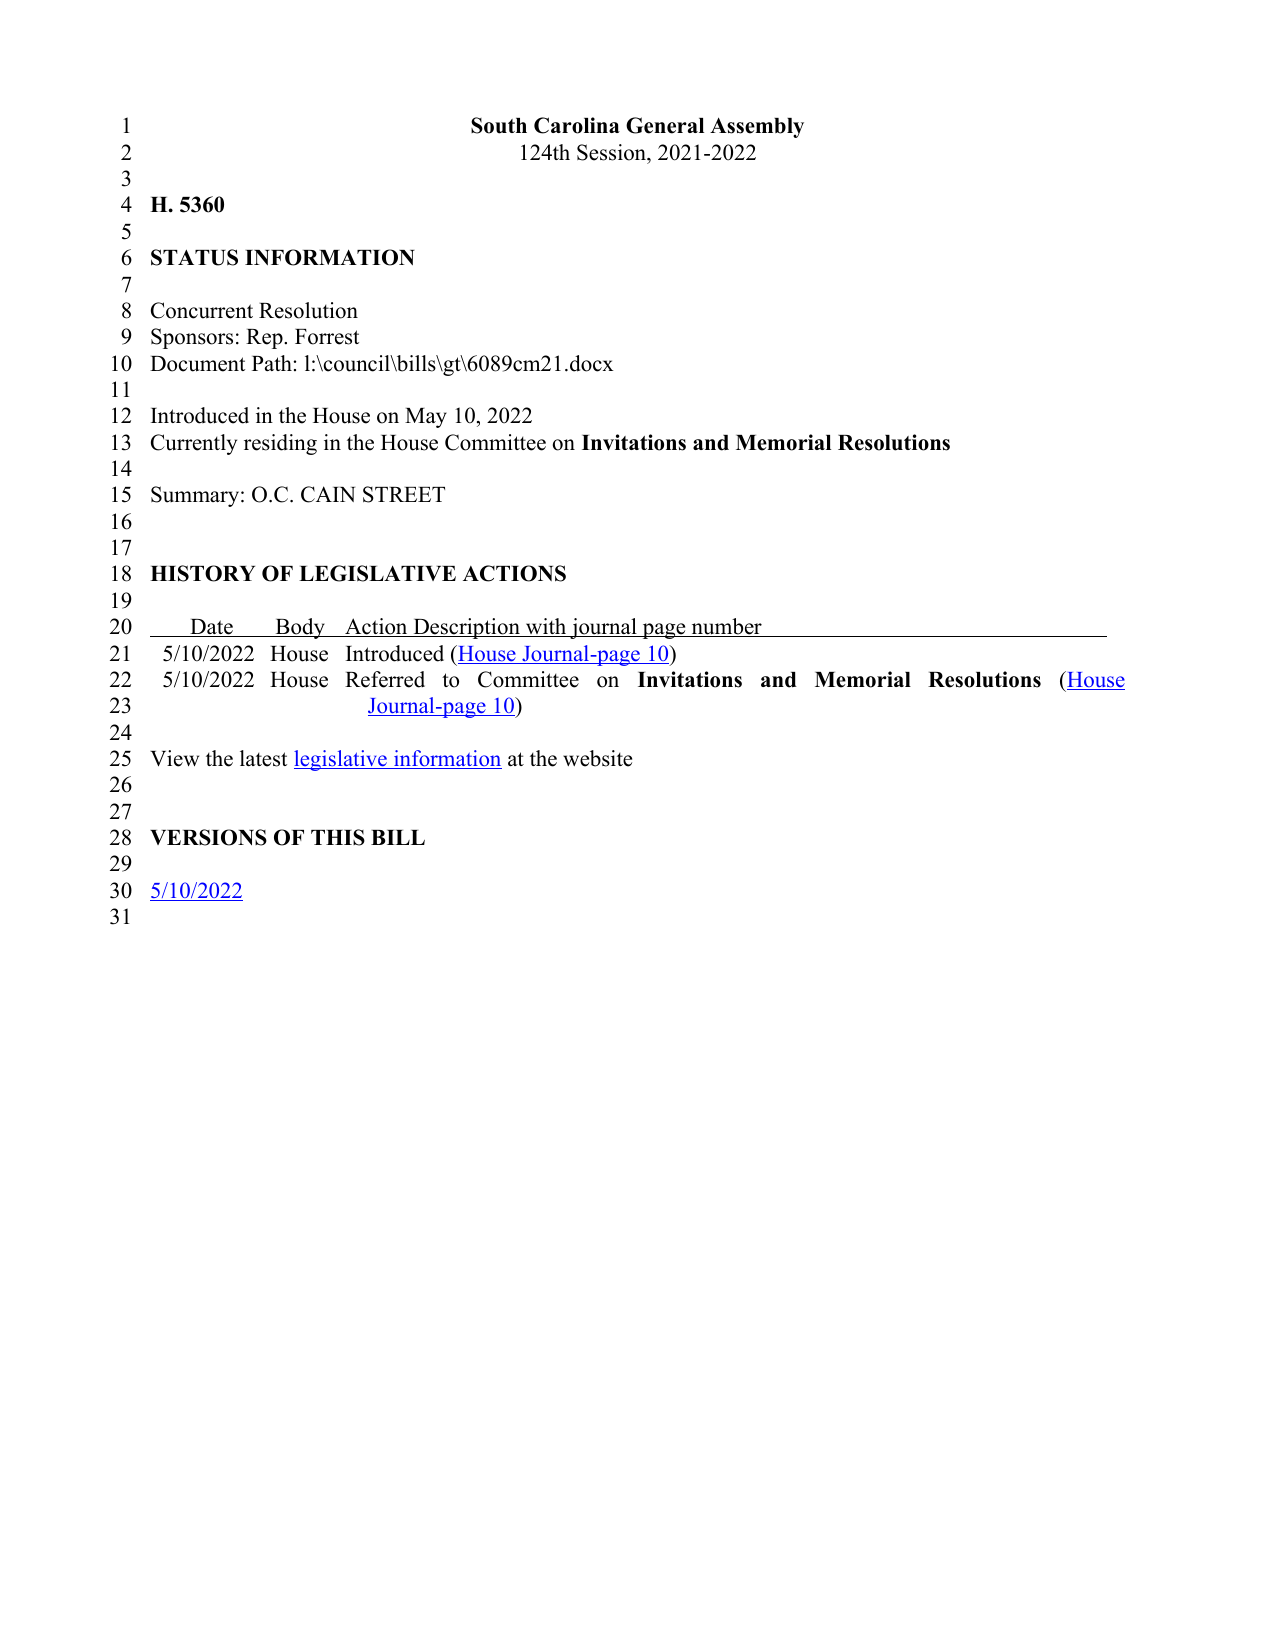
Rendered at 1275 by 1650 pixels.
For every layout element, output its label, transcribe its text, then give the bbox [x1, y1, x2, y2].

text View the latest legislative information at the website [150, 745, 1125, 771]
text Document Path: l:\council\bills\gt\6089cm21.docx [150, 350, 1125, 376]
text Summary: O.C. CAIN STREET [150, 481, 1125, 508]
text STATUS INFORMATION [150, 244, 1125, 271]
text 5/10/2022 [150, 877, 1125, 903]
text Currently residing in the House Committee on Invitations and Memorial Resolutions [150, 429, 1125, 455]
text 124th Session, 2021-2022 [150, 139, 1125, 165]
text Sponsors: Rep. Forrest [150, 323, 1125, 350]
text Date Body Action Description with journal page number [150, 613, 1125, 639]
text 5/10/2022 House Referred to Committee on Invitations and Memorial Resolutions (House Journal-page 10) [150, 666, 1125, 719]
text HISTORY OF LEGISLATIVE ACTIONS [150, 561, 1125, 587]
text 5/10/2022 House Introduced (House Journal-page 10) [150, 639, 1125, 666]
text Concurrent Resolution [150, 297, 1125, 323]
text H. 5360 [150, 192, 1125, 218]
text Introduced in the House on May 10, 2022 [150, 402, 1125, 429]
text VERSIONS OF THIS BILL [150, 824, 1125, 850]
text South Carolina General Assembly [150, 112, 1125, 139]
